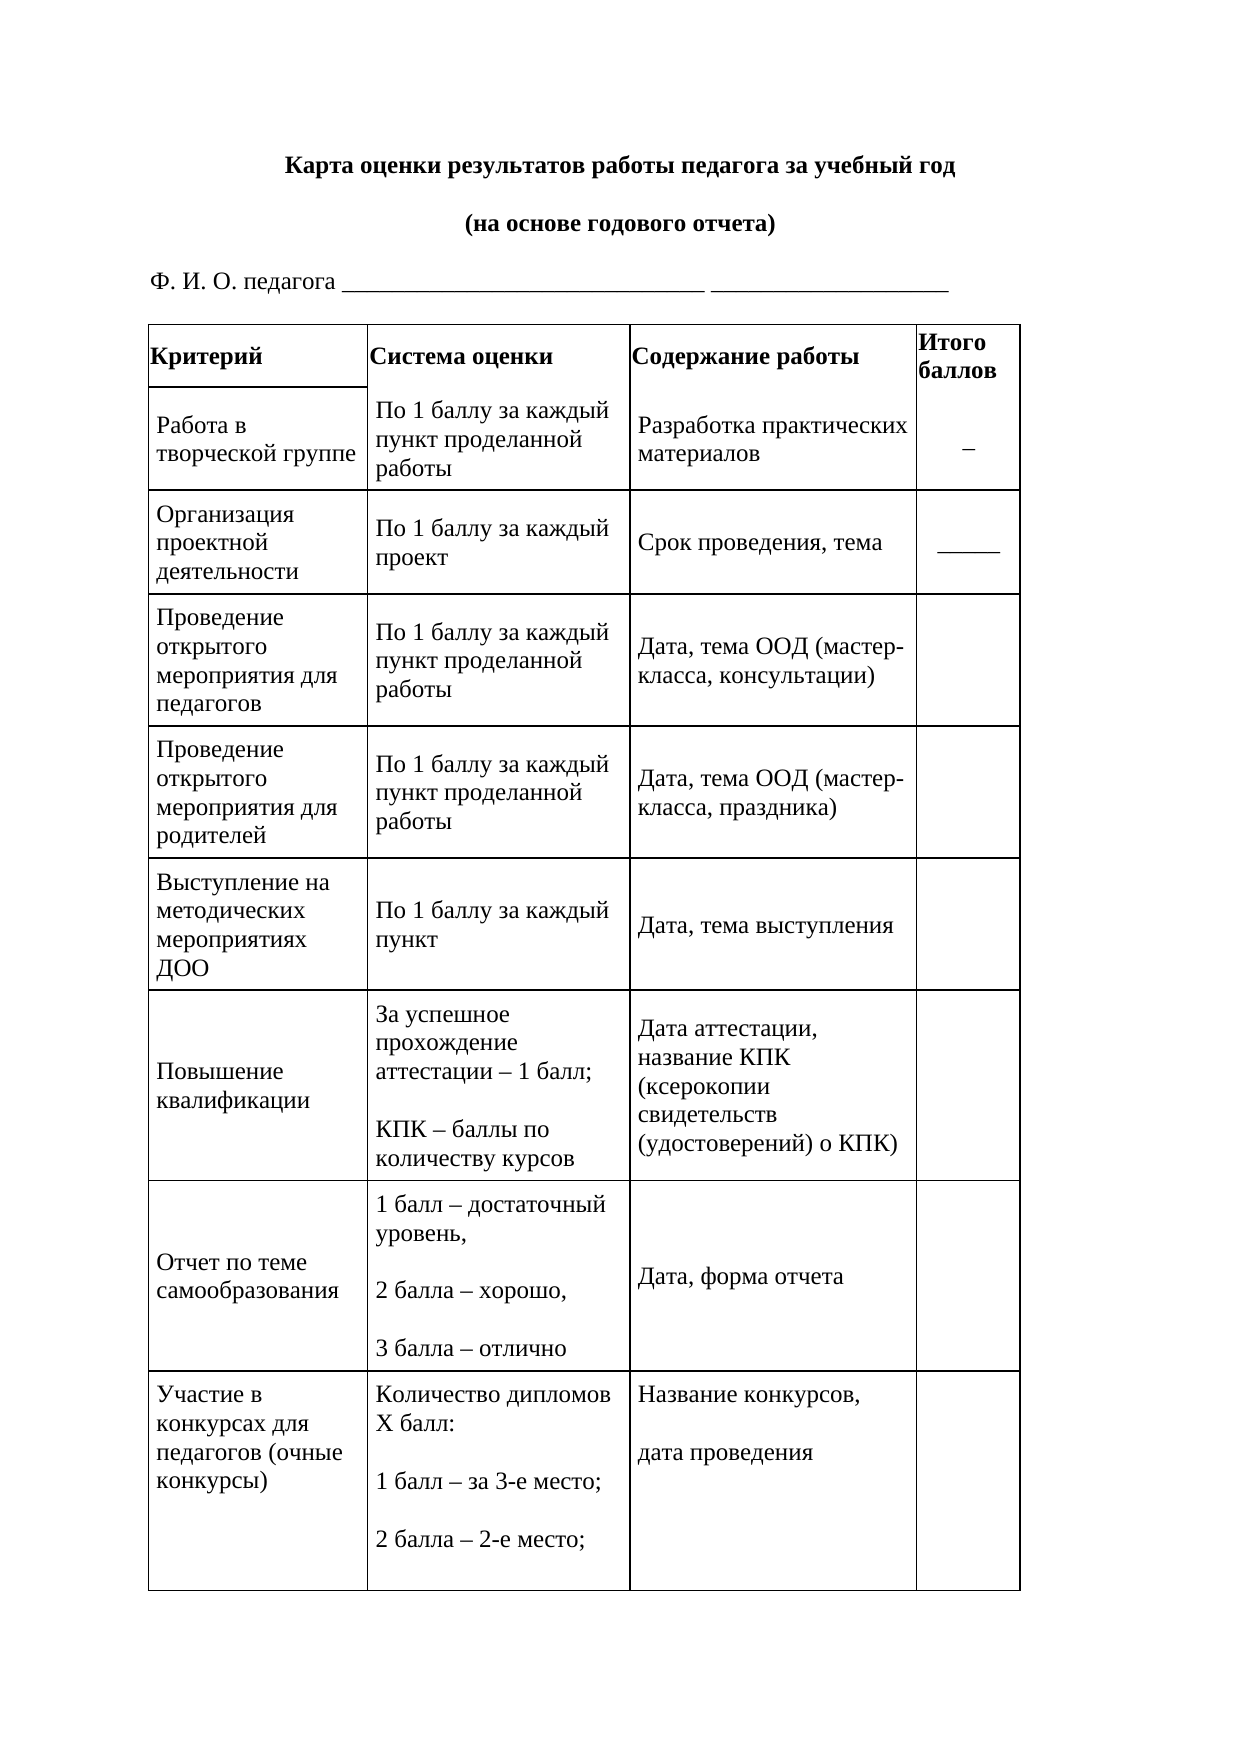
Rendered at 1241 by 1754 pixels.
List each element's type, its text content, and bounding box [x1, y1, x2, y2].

text (на основе годового отчета) [150, 208, 1090, 237]
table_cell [149, 1372, 367, 1590]
table_cell Дата аттестации, название КПК (ксерокопии свидетельств (удостоверений) о КПК) [631, 991, 916, 1179]
table_cell По 1 баллу за каждый пункт [368, 859, 629, 989]
table_header Система оценки [368, 325, 629, 386]
table_header Критерий [149, 325, 367, 386]
table_cell За успешное прохождение аттестации – 1 балл; КПК – баллы по количеству курсов [368, 991, 629, 1179]
table_cell Дата, тема выступления [631, 859, 916, 989]
table_cell _____ [917, 491, 1019, 593]
table_cell [917, 859, 1019, 989]
table_cell Работа в творческой группе [149, 388, 367, 489]
table_cell По 1 баллу за каждый пункт проделанной работы [368, 386, 629, 489]
table_cell 1 балл – достаточный уровень, 2 балла – хорошо, 3 балла – отлично [368, 1181, 629, 1370]
table_cell [917, 1181, 1019, 1370]
table_cell Разработка практических материалов [631, 386, 916, 489]
table_header Содержание работы [631, 325, 916, 386]
table_cell Дата, тема ООД (мастер-класса, консультации) [631, 595, 916, 725]
table_cell [917, 1372, 1019, 1590]
table_cell Проведение открытого мероприятия для педагогов [149, 595, 367, 725]
table_header Итого баллов [917, 325, 1019, 386]
table_cell [917, 991, 1019, 1179]
table_cell По 1 баллу за каждый пункт проделанной работы [368, 727, 629, 857]
text Карта оценки результатов работы педагога за учебный год [150, 150, 1090, 179]
table_cell [917, 595, 1019, 725]
table_cell Отчет по теме самообразования [149, 1181, 367, 1370]
table_cell _ [917, 386, 1019, 489]
text Ф. И. О. педагога _____________________________ ___________________ [150, 266, 1090, 294]
table_cell Организация проектной деятельности [149, 491, 367, 593]
table_cell Дата, тема ООД (мастер-класса, праздника) [631, 727, 916, 857]
table_cell Выступление на методических мероприятиях ДОО [149, 859, 367, 989]
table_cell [368, 1372, 629, 1590]
table_cell По 1 баллу за каждый проект [368, 491, 629, 593]
table_cell Дата, форма отчета [631, 1181, 916, 1370]
table_cell По 1 баллу за каждый пункт проделанной работы [368, 595, 629, 725]
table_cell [631, 1372, 916, 1590]
table_cell Проведение открытого мероприятия для родителей [149, 727, 367, 857]
table_cell [917, 727, 1019, 857]
table_cell Повышение квалификации [149, 991, 367, 1179]
table_cell Срок проведения, тема [631, 491, 916, 593]
